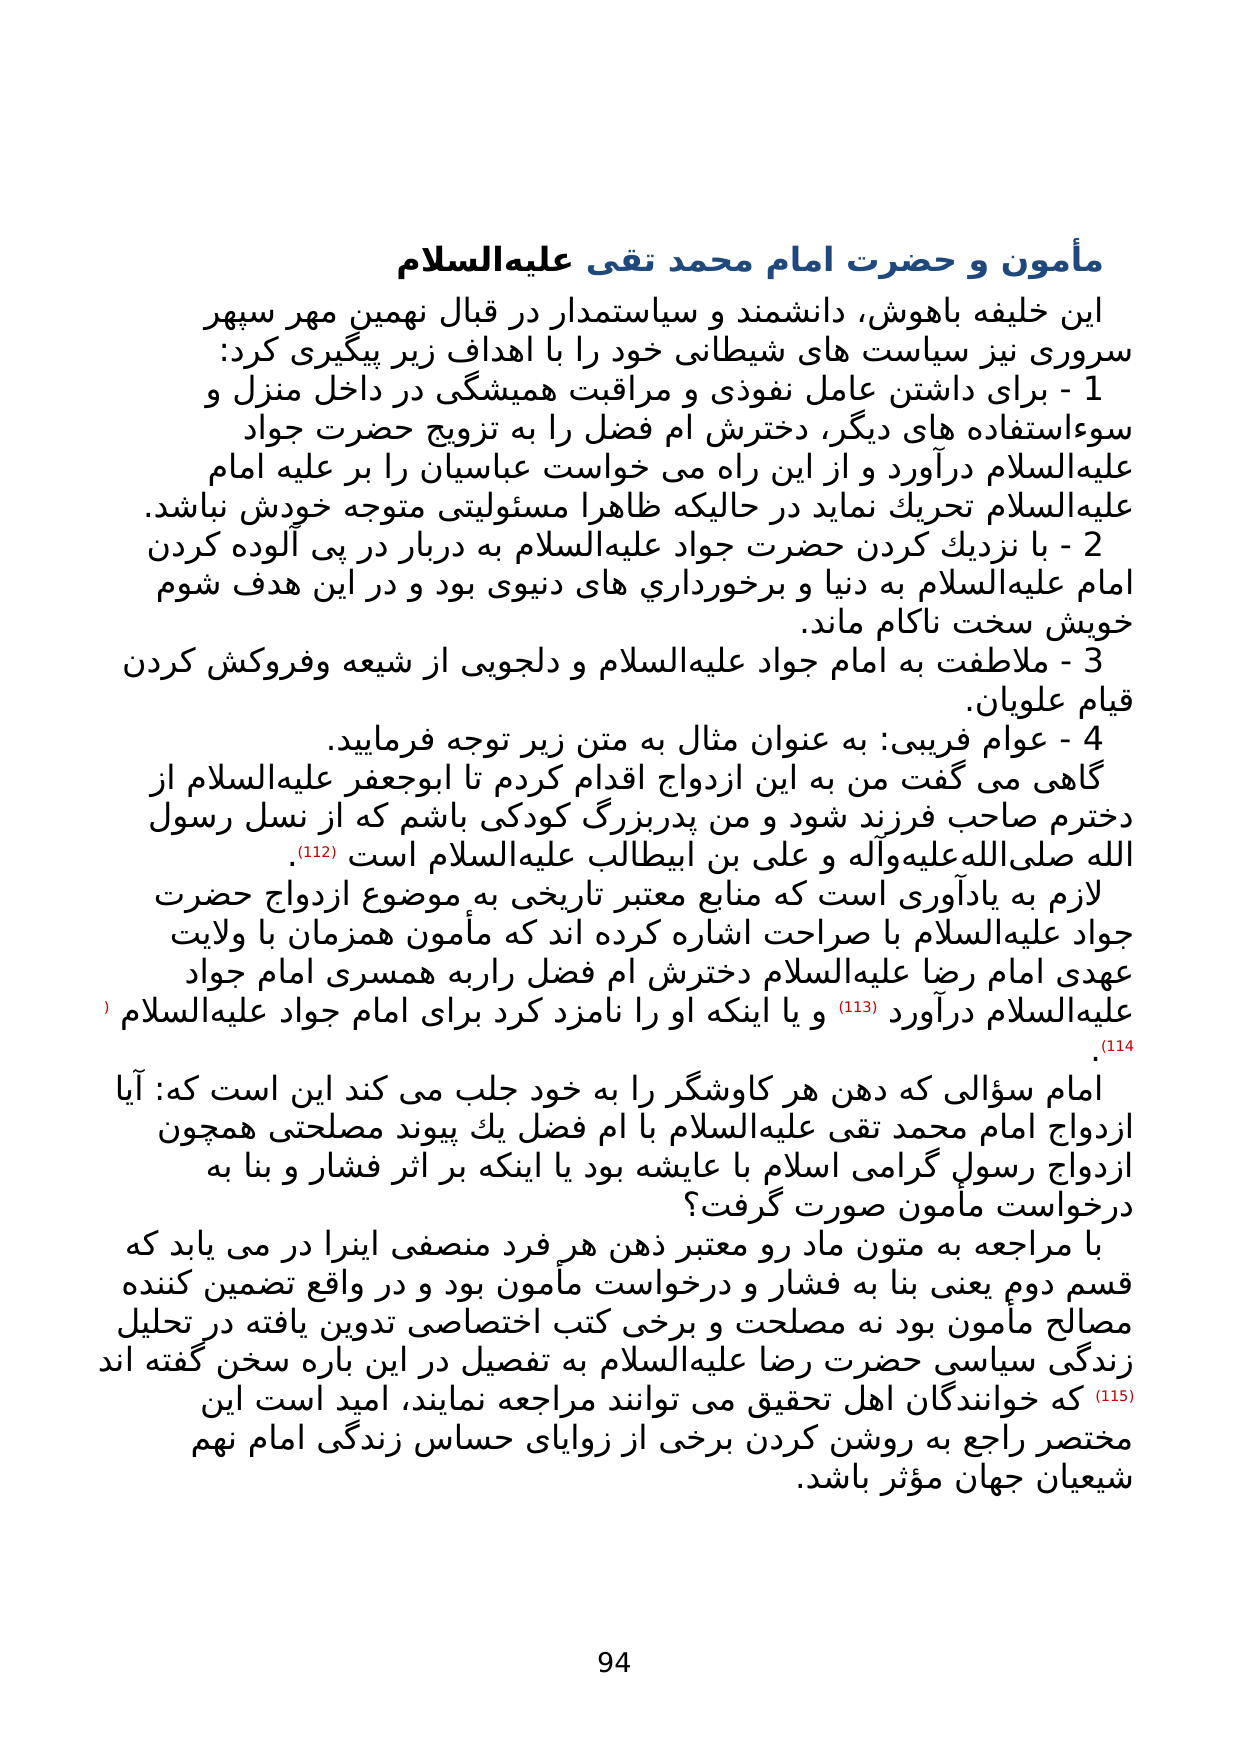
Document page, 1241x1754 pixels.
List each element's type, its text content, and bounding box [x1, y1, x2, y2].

text با مراجعه به متون ماد رو معتبر ذهن هر فرد منصفى اينرا در مى يابد كه قسم دوم يعنى بنا به فشار و درخواست مأمون بود و در واقع تضمين كننده مصالح مأمون بود نه مصلحت و برخى كتب اختصاصى تدوين يافته در تحليل زندگى سياسى حضرت رضا عليه‌السلام به تفصيل در اين باره سخن گفته اند (115) كه خوانندگان اهل تحقيق مى توانند مراجعه نمايند، اميد است اين مختصر راجع به روشن كردن برخى از زواياى حساس زندگى امام نهم شيعيان جهان مؤثر باشد. [94, 1224, 1134, 1496]
text اين خليفه باهوش، دانشمند و سياستمدار در قبال نهمين مهر سپهر سرورى نيز سياست هاى شيطانى خود را با اهداف زير پيگيرى كرد: [94, 292, 1134, 369]
text امام سؤالى كه دهن هر كاوشگر را به خود جلب مى كند اين است كه: آيا ازدواج امام محمد تقى عليه‌السلام با ام فضل يك پيوند مصلحتى همچون ازدواج رسول گرامى اسلام با عايشه بود يا اينكه بر اثر فشار و بنا به درخواست مأمون صورت گرفت؟ [94, 1069, 1134, 1224]
subtitle مأمون و حضرت امام محمد تقى عليه‌السلام [94, 241, 1134, 279]
text لازم به يادآورى است كه منابع معتبر تاريخى به موضوع ازدواج حضرت جواد عليه‌السلام با صراحت اشاره كرده اند كه مأمون همزمان با ولايت عهدى امام رضا عليه‌السلام دخترش ام فضل راربه همسرى امام جواد عليه‌السلام درآورد (113) و يا اينكه او را نامزد كرد براى امام جواد عليه‌السلام (114). [94, 875, 1134, 1069]
text 2 - با نزديك كردن حضرت جواد عليه‌السلام به دربار در پى آلوده كردن امام عليه‌السلام به دنيا و برخورداري هاى دنيوى بود و در اين هدف شوم خويش سخت ناكام ماند. [94, 525, 1134, 642]
text 1 - براى داشتن عامل نفوذى و مراقبت هميشگى در داخل منزل و سوءاستفاده هاى ديگر، دخترش ام فضل را به تزويج حضرت جواد عليه‌السلام درآورد و از اين راه مى خواست عباسيان را بر عليه امام عليه‌السلام تحريك نمايد در حاليكه ظاهرا مسئوليتى متوجه خودش نباشد. [94, 369, 1134, 525]
text 4 - عوام فريبى: به عنوان مثال به متن زير توجه فرماييد. [94, 719, 1134, 758]
text گاهى مى گفت من به اين ازدواج اقدام كردم تا ابوجعفر عليه‌السلام از دخترم صاحب فرزند شود و من پدربزرگ كودكى باشم كه از نسل رسول الله صلى‌الله‌عليه‌وآله‌ و على بن ابيطالب عليه‌السلام است (112). [94, 758, 1134, 875]
text 3 - ملاطفت به امام جواد عليه‌السلام و دلجويى از شيعه وفروكش كردن قيام علويان. [94, 642, 1134, 719]
